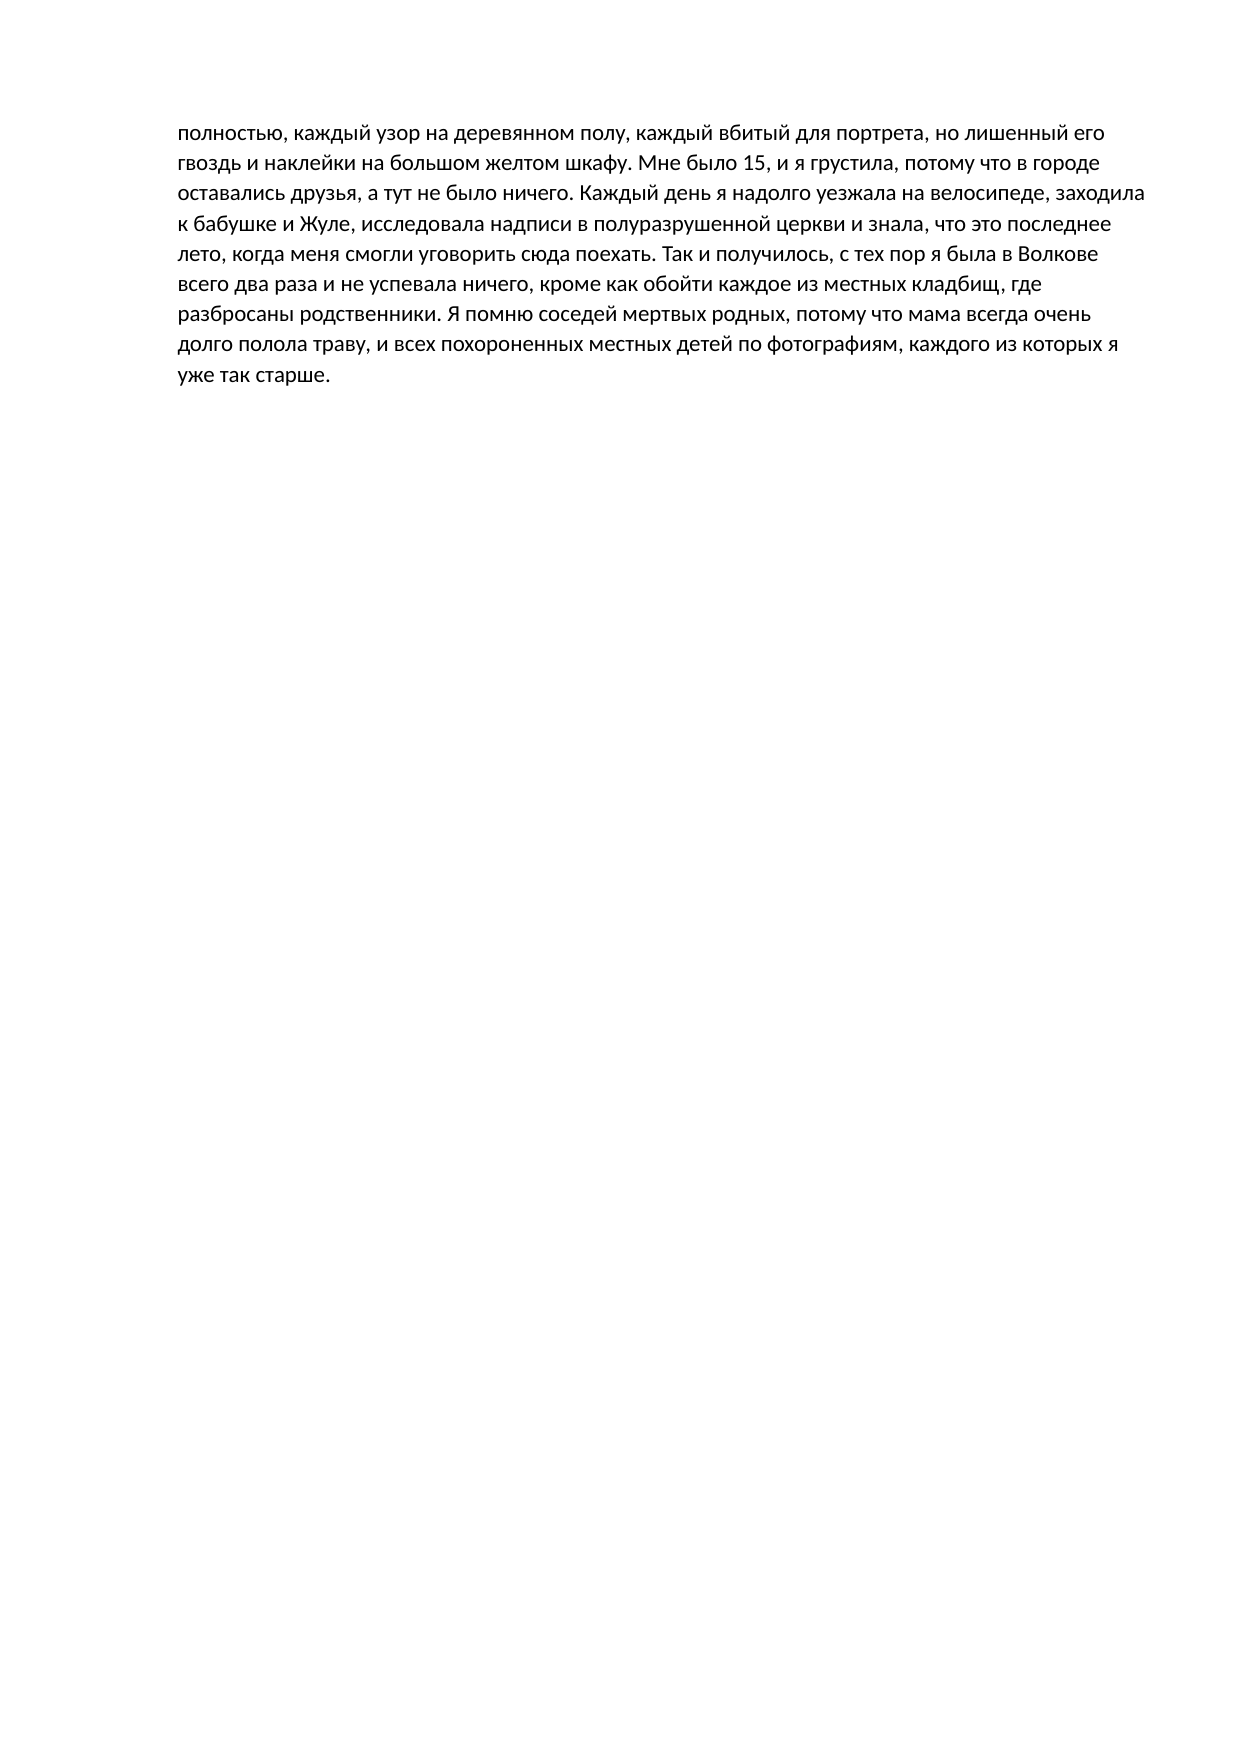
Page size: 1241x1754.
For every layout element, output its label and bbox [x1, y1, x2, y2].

text [177, 118, 1152, 388]
